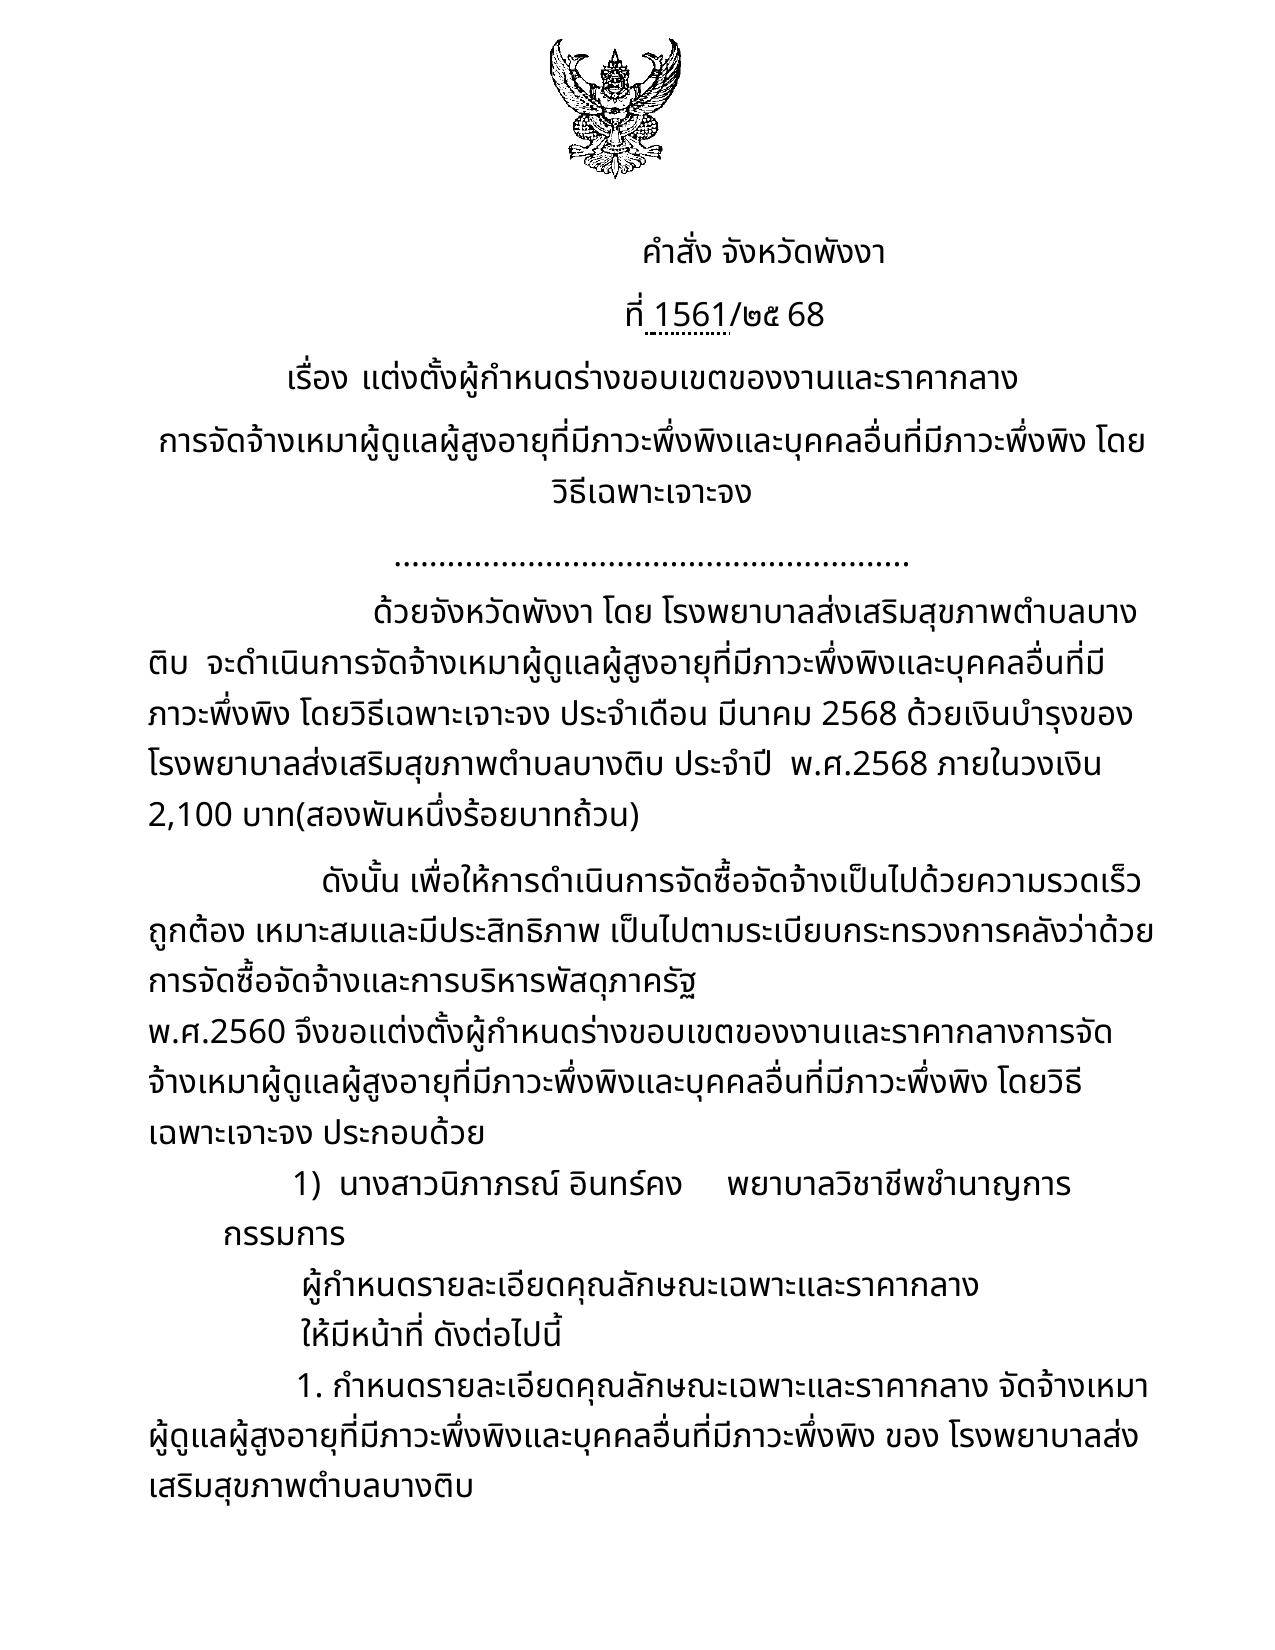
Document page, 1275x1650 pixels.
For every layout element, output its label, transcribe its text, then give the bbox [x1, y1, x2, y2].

text การจัดจ้างเหมาผู้ดูแลผู้สูงอายุที่มีภาวะพึ่งพิงและบุคคลอื่นที่มีภาวะพึ่งพิง โดยวิธีเฉพาะเจาะจง [148, 417, 1157, 518]
text เรื่อง แต่งตั้งผู้กำหนดร่างขอบเขตของงานและราคากลาง [148, 354, 1157, 405]
text 1) นางสาวนิภาภรณ์ อินทร์คง พยาบาลวิชาชีพชำนาญการ กรรมการ [148, 1159, 1157, 1261]
picture [531, 28, 688, 195]
text ที่ 1561/๒๕68 [148, 291, 1157, 342]
text ด้วยจังหวัดพังงา โดย โรงพยาบาลส่งเสริมสุขภาพตำบลบางติบ จะดำเนินการจัดจ้างเหมาผู้ดูแลผู้สูงอายุที่มีภาวะพึ่งพิงและบุคคลอื่นที่มีภาวะพึ่งพิง โดยวิธีเฉพาะเจาะจง ประจำเดือน มีนาคม 2568 ด้วยเงินบำรุงของโรงพยาบาลส่งเสริมสุขภาพตำบลบางติบ ประจำปี พ.ศ.2568 ภายในวงเงิน 2,100 บาท(สองพันหนึ่งร้อยบาทถ้วน) [148, 588, 1157, 841]
text .......................................................... [148, 531, 1157, 576]
text คำสั่ง จังหวัดพังงา [148, 228, 1157, 279]
list 1. กำหนดรายละเอียดคุณลักษณะเฉพาะและราคากลาง จัดจ้างเหมาผู้ดูแลผู้สูงอายุที่มีภาวะพึ่งพิงและบุคคลอื่นที่มีภาวะพึ่งพิง ของ โรงพยาบาลส่งเสริมสุขภาพตำบลบางติบ [148, 1361, 1157, 1513]
list ผู้กำหนดรายละเอียดคุณลักษณะเฉพาะและราคากลาง [223, 1261, 1157, 1311]
list ให้มีหน้าที่ ดังต่อไปนี้ [223, 1311, 1157, 1361]
text ดังนั้น เพื่อให้การดำเนินการจัดซื้อจัดจ้างเป็นไปด้วยความรวดเร็ว ถูกต้อง เหมาะสมและมีประสิทธิภาพ เป็นไปตามระเบียบกระทรวงการคลังว่าด้วยการจัดซื้อจัดจ้างและการบริหารพัสดุภาครัฐ พ.ศ.2560 จึงขอแต่งตั้งผู้กำหนดร่างขอบเขตของงานและราคากลางการจัดจ้างเหมาผู้ดูแลผู้สูงอายุที่มีภาวะพึ่งพิงและบุคคลอื่นที่มีภาวะพึ่งพิง โดยวิธีเฉพาะเจาะจง ประกอบด้วย [148, 854, 1157, 1159]
